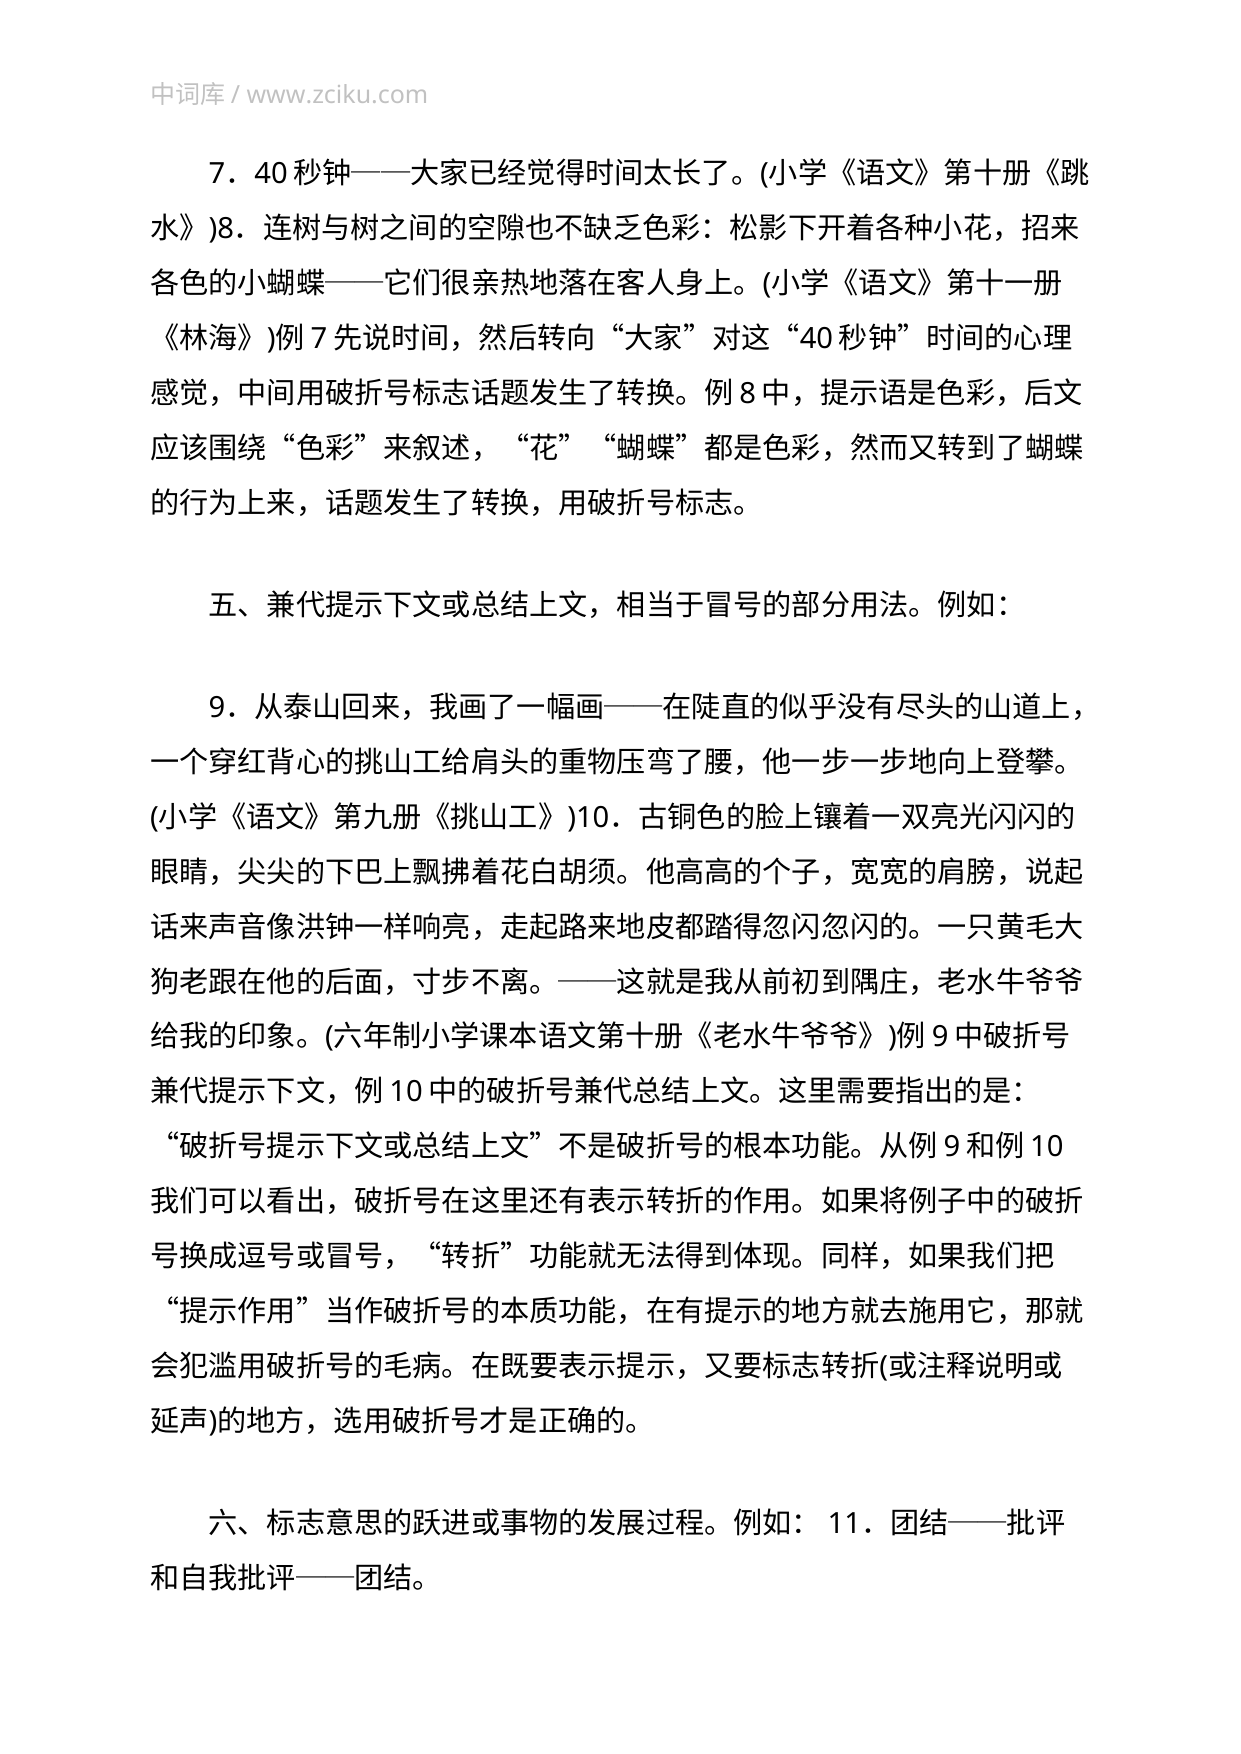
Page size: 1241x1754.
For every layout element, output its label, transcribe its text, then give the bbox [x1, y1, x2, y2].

text 五、兼代提示下文或总结上文，相当于冒号的部分用法。例如： [150, 582, 1090, 624]
text 六、标志意思的跃进或事物的发展过程。例如： 11．团结──批评和自我批评──团结。 [150, 1500, 1090, 1597]
text 9．从泰山回来，我画了一幅画──在陡直的似乎没有尽头的山道上，一个穿红背心的挑山工给肩头的重物压弯了腰，他一步一步地向上登攀。(小学《语文》第九册《挑山工》)10．古铜色的脸上镶着一双亮光闪闪的眼睛，尖尖的下巴上飘拂着花白胡须。他高高的个子，宽宽的肩膀，说起话来声音像洪钟一样响亮，走起路来地皮都踏得忽闪忽闪的。一只黄毛大狗老跟在他的后面，寸步不离。──这就是我从前初到隅庄，老水牛爷爷给我的印象。(六年制小学课本语文第十册《老水牛爷爷》)例9中破折号兼代提示下文，例10中的破折号兼代总结上文。这里需要指出的是：“破折号提示下文或总结上文”不是破折号的根本功能。从例9和例10我们可以看出，破折号在这里还有表示转折的作用。如果将例子中的破折号换成逗号或冒号，“转折”功能就无法得到体现。同样，如果我们把“提示作用”当作破折号的本质功能，在有提示的地方就去施用它，那就会犯滥用破折号的毛病。在既要表示提示，又要标志转折(或注释说明或延声)的地方，选用破折号才是正确的。 [150, 683, 1090, 1440]
text 7．40秒钟──大家已经觉得时间太长了。(小学《语文》第十册《跳水》)8．连树与树之间的空隙也不缺乏色彩：松影下开着各种小花，招来各色的小蝴蝶──它们很亲热地落在客人身上。(小学《语文》第十一册《林海》)例7先说时间，然后转向“大家”对这“40秒钟”时间的心理感觉，中间用破折号标志话题发生了转换。例8中，提示语是色彩，后文应该围绕“色彩”来叙述，“花”“蝴蝶”都是色彩，然而又转到了蝴蝶的行为上来，话题发生了转换，用破折号标志。 [150, 150, 1090, 522]
